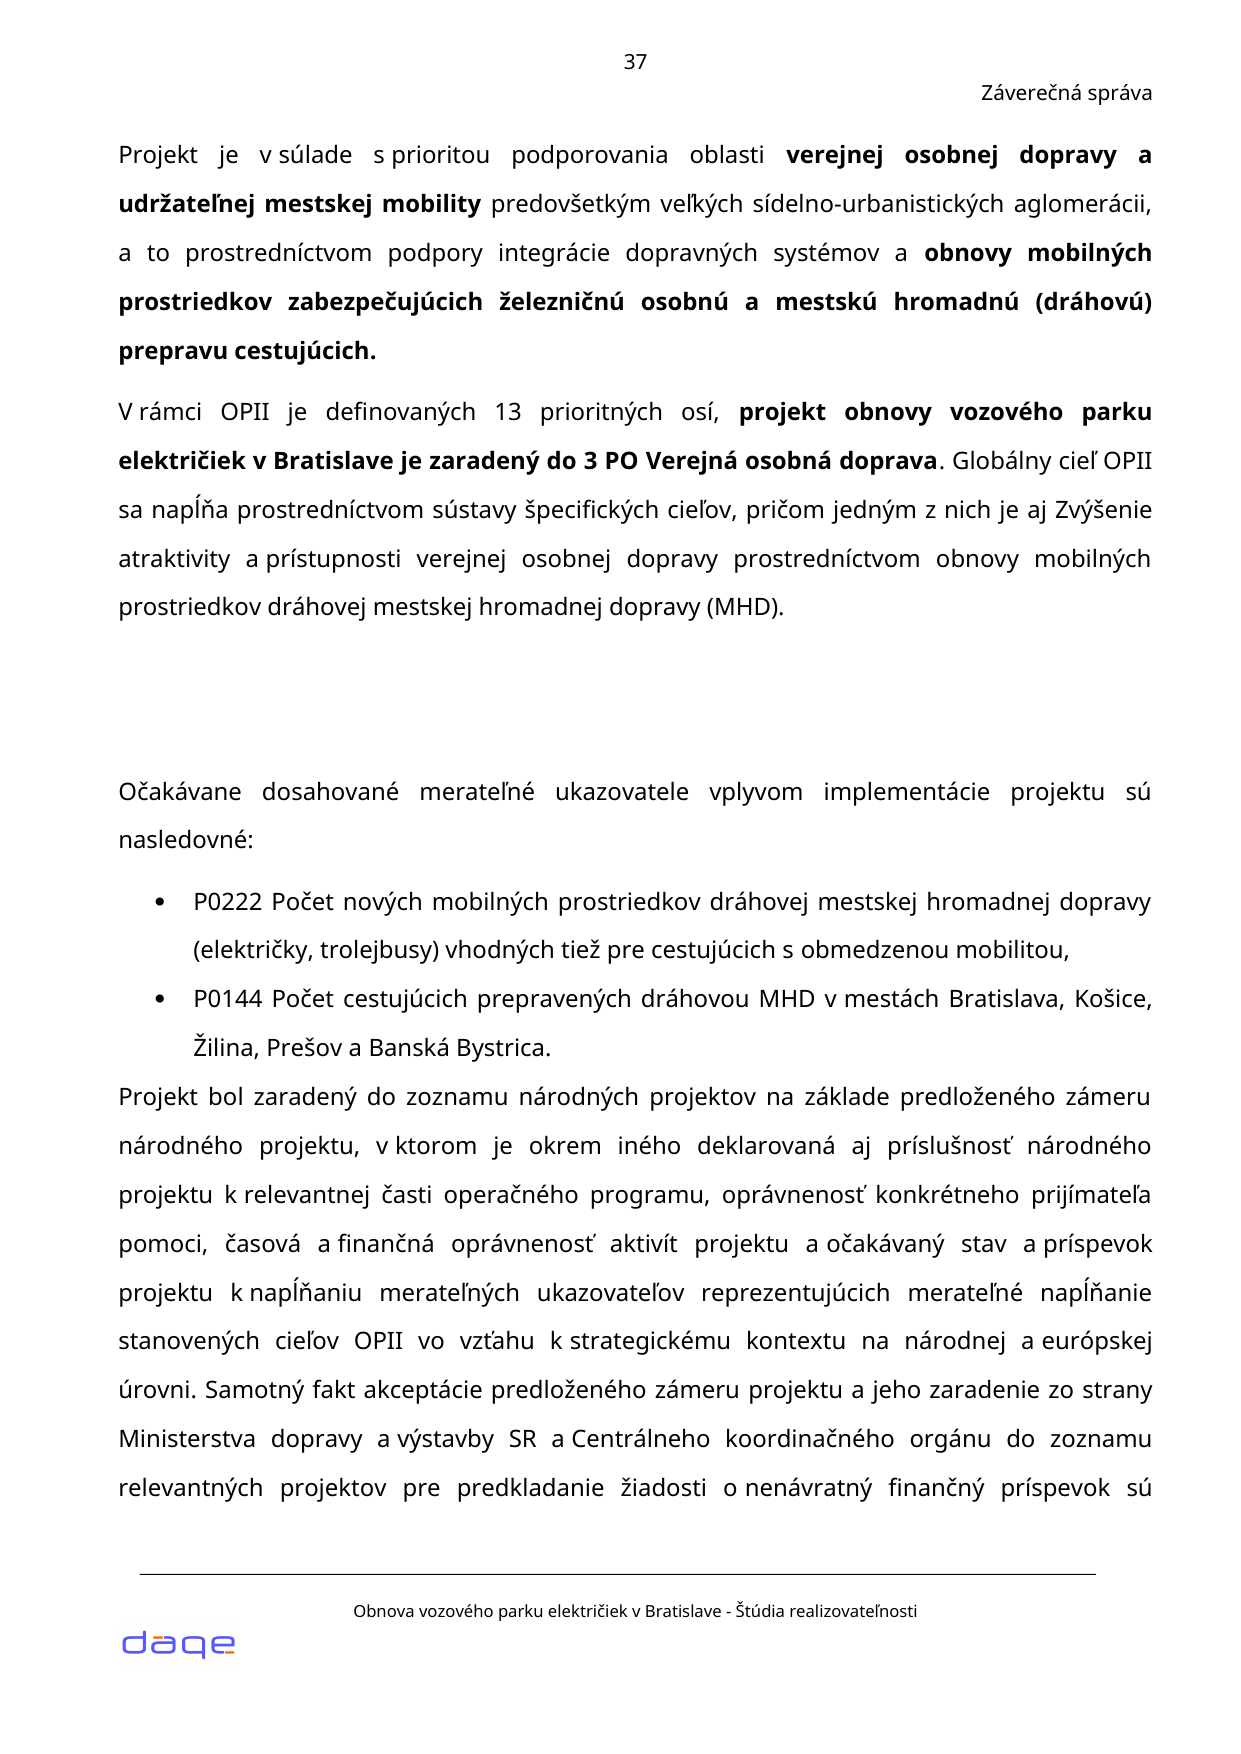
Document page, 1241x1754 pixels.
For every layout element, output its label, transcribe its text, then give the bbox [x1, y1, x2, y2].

list P0222 Počet nových mobilných prostriedkov dráhovej mestskej hromadnej dopravy (električky, trolejbusy) vhodných tiež pre cestujúcich s obmedzenou mobilitou, [156, 884, 1153, 966]
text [118, 1080, 1153, 1503]
text Projekt je v súlade s prioritou podporovania oblasti verejnej osobnej dopravy a udržateľnej mestskej mobility predovšetkým veľkých sídelno-urbanistických aglomerácii, a to prostredníctvom podpory integrácie dopravných systémov a obnovy mobilných prostriedkov zabezpečujúcich železničnú osobnú a mestskú hromadnú (dráhovú) prepravu cestujúcich. [118, 138, 1153, 366]
list P0144 Počet cestujúcich prepravených dráhovou MHD v mestách Bratislava, Košice, Žilina, Prešov a Banská Bystrica. [156, 982, 1153, 1064]
picture [118, 1621, 241, 1668]
text Očakávane dosahované merateľné ukazovatele vplyvom implementácie projektu sú nasledovné: [118, 774, 1153, 856]
text V rámci OPII je definovaných 13 prioritných osí, projekt obnovy vozového parku električiek v Bratislave je zaradený do 3 PO Verejná osobná doprava. Globálny cieľ OPII sa napĺňa prostredníctvom sústavy špecifických cieľov, pričom jedným z nich je aj Zvýšenie atraktivity a prístupnosti verejnej osobnej dopravy prostredníctvom obnovy mobilných prostriedkov dráhovej mestskej hromadnej dopravy (MHD). [118, 395, 1153, 623]
